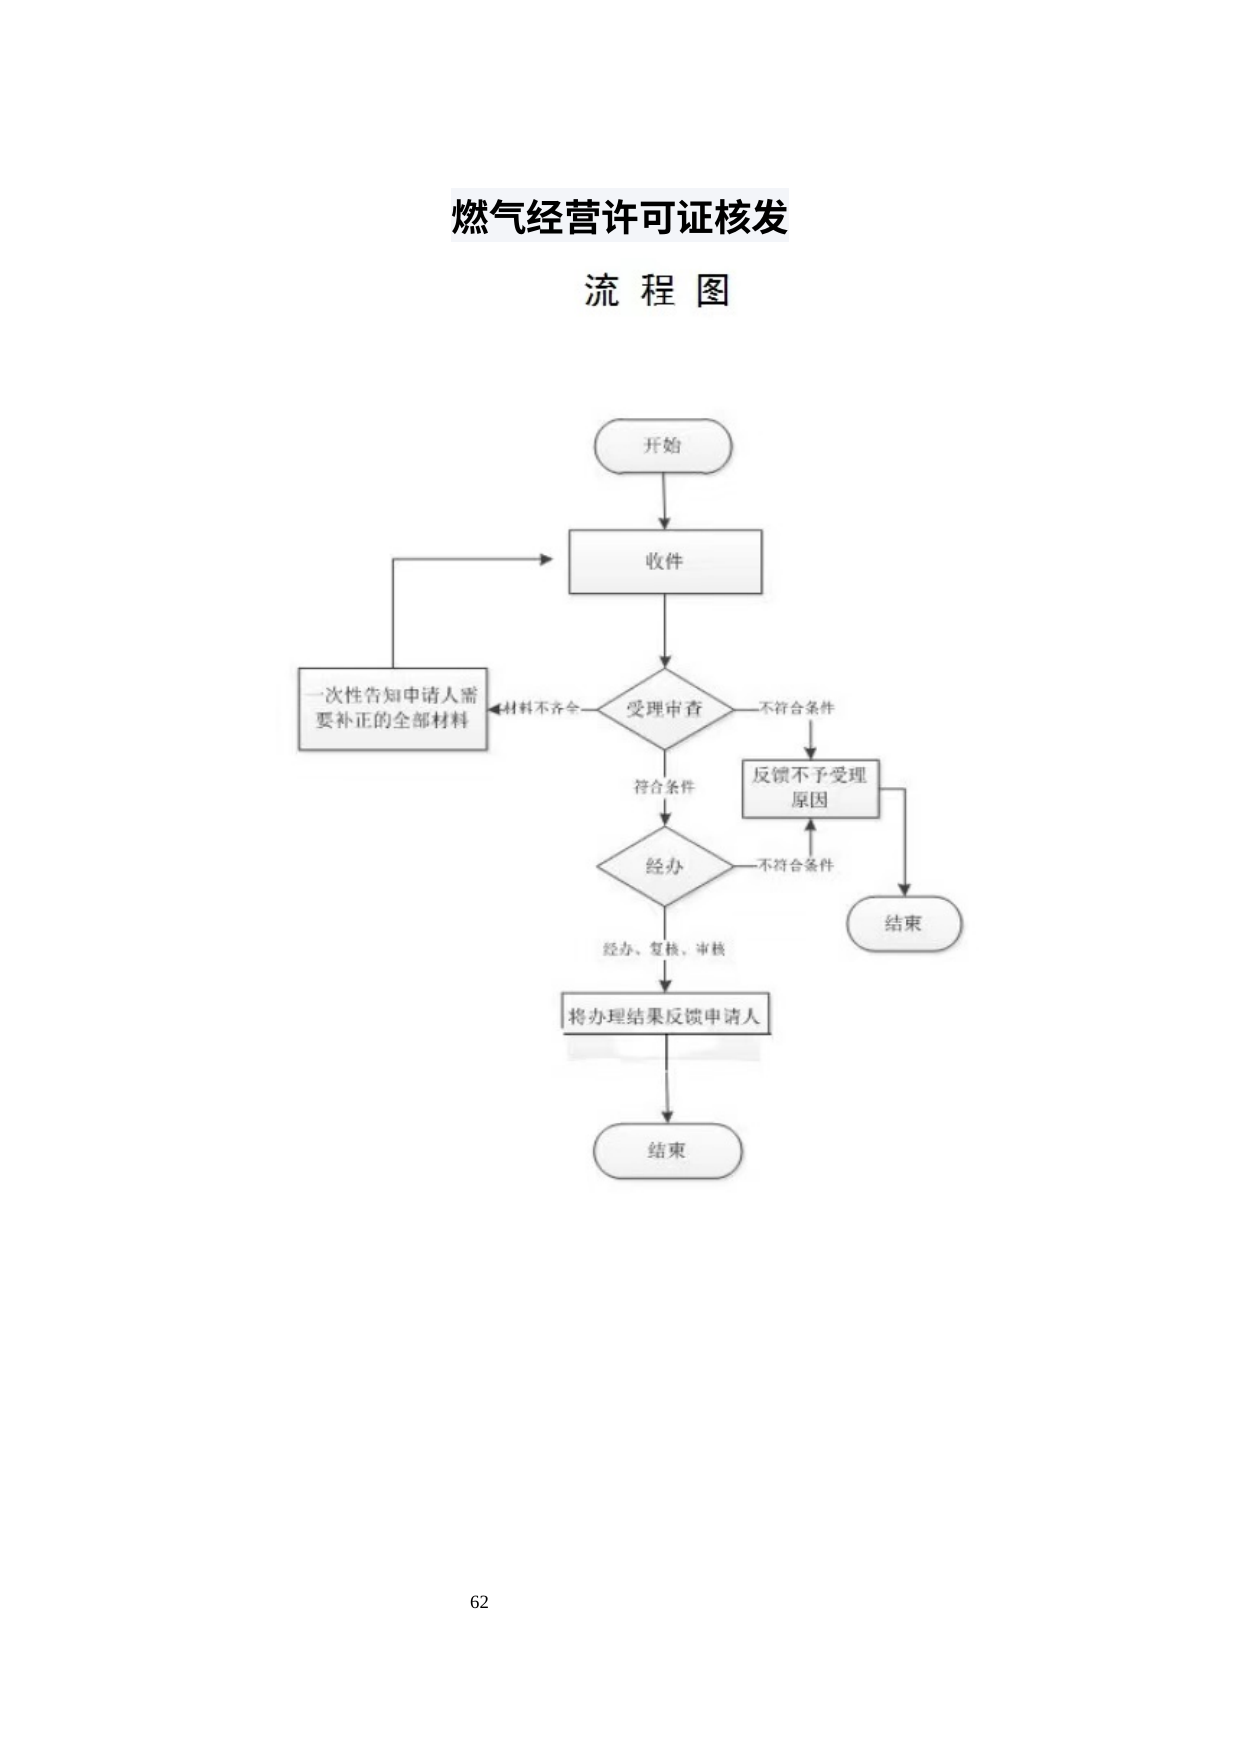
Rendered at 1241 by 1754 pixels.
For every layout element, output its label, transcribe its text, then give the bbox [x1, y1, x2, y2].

picture [159, 247, 1081, 1194]
text 燃气经营许可证核发 [159, 182, 1081, 247]
